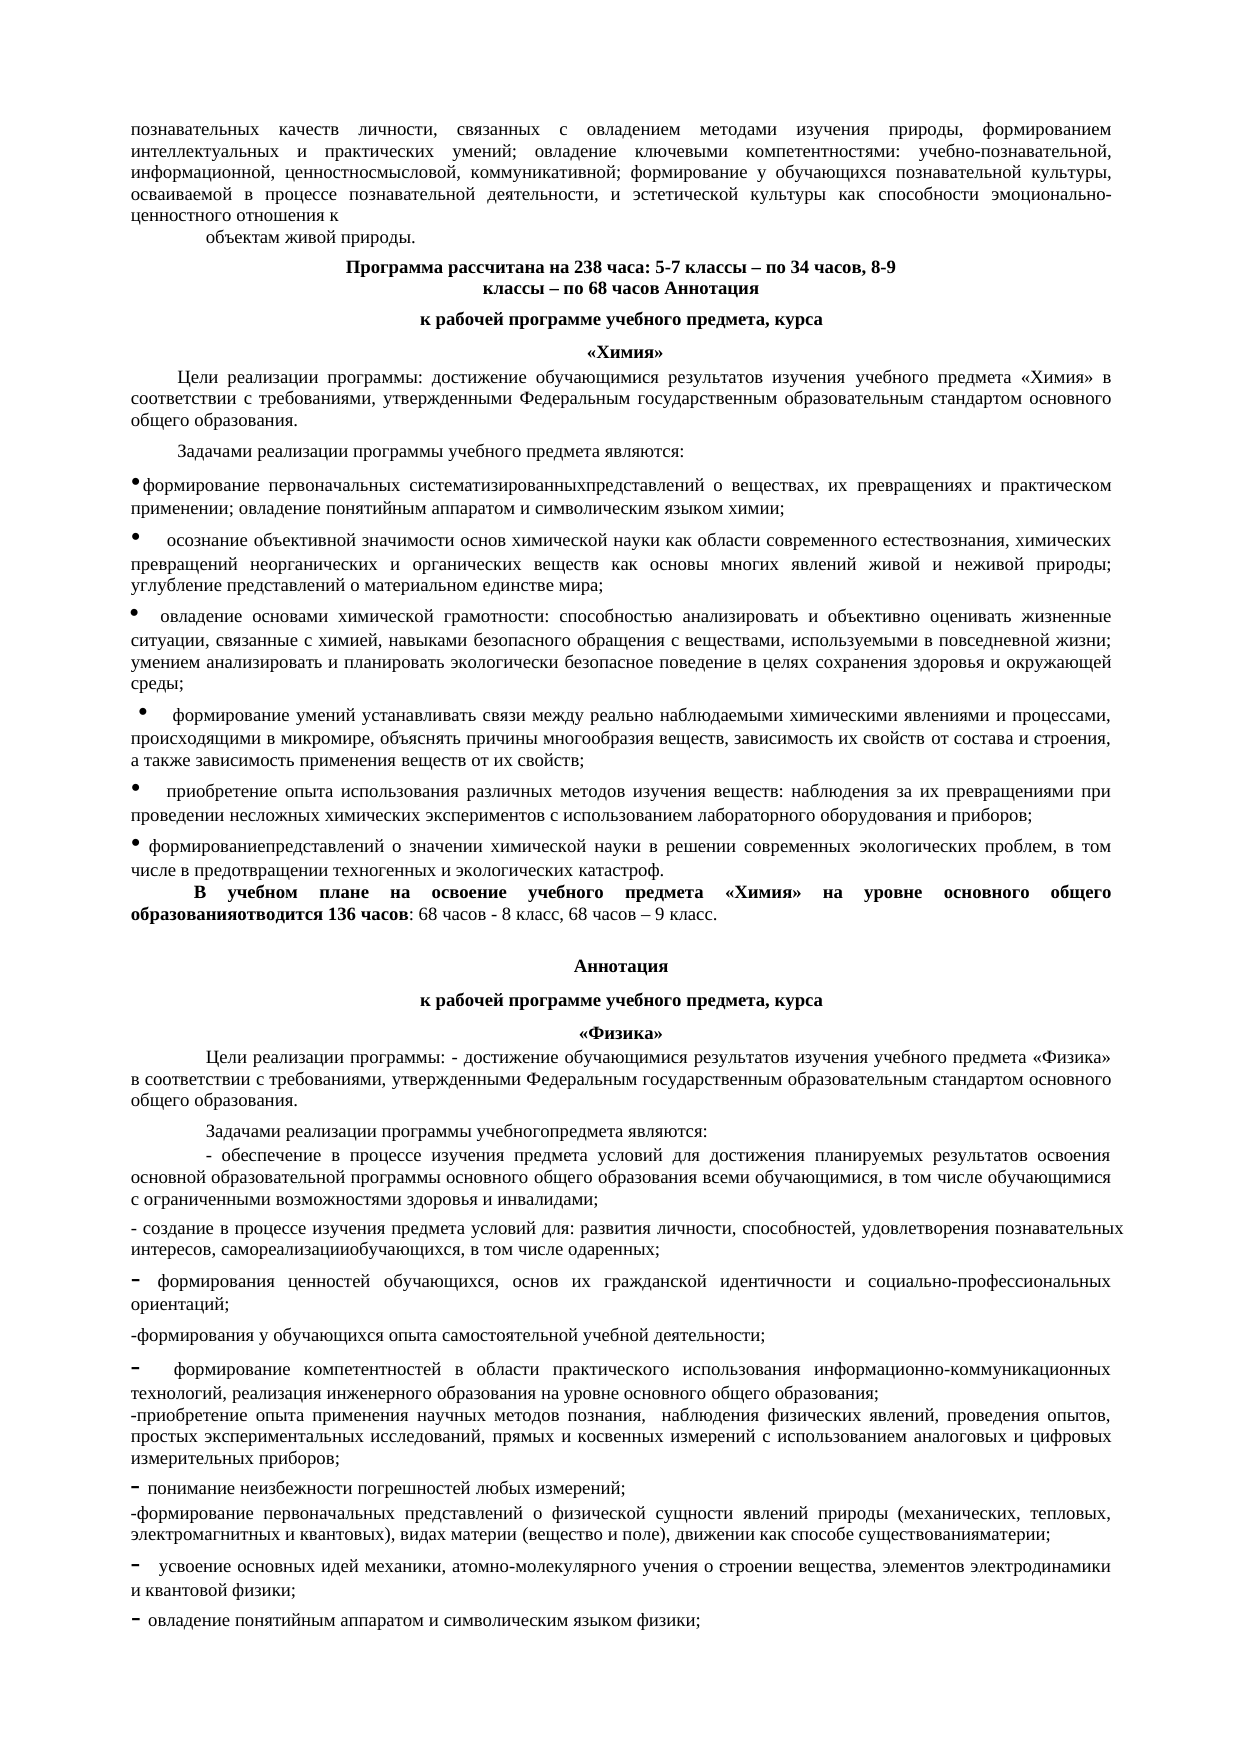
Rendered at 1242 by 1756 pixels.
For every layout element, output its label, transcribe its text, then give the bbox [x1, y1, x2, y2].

list формирование умений устанавливать связи между реально наблюдаемыми химическими явлениями и процессами, происходящими в микромире, объяснять причины многообразия веществ, зависимость их свойств от состава и строения, а также зависимость применения веществ от их свойств; [131, 694, 1111, 770]
text Цели реализации программы: - достижение обучающимися результатов изучения учебного предмета «Физика» в соответствии с требованиями, утвержденными Федеральным государственным образовательным стандартом основного общего образования. [131, 1046, 1112, 1111]
text В учебном плане на освоение учебного предмета «Химия» на уровне основного общего образованияотводится 136 часов: 68 часов - 8 класс, 68 часов – 9 класс. [131, 881, 1111, 924]
list осознание объективной значимости основ химической науки как области современного естествознания, химических превращений неорганических и органических веществ как основы многих явлений живой и неживой природы; углубление представлений о материальном единстве мира; [130, 519, 1112, 596]
list формирования ценностей обучающихся, основ их гражданской идентичности и социально-профессиональных ориентаций; [131, 1260, 1111, 1315]
list усвоение основных идей механики, атомно-молекулярного учения о строении вещества, элементов электродинамики и квантовой физики; [130, 1545, 1111, 1600]
list овладение основами химической грамотности: способностью анализировать и объективно оценивать жизненные ситуации, связанные с химией, навыками безопасного обращения с веществами, используемыми в повседневной жизни; умением анализировать и планировать экологически безопасное поведение в целях сохранения здоровья и окружающей среды; [129, 596, 1112, 694]
text к рабочей программе учебного предмета, курса [343, 299, 900, 332]
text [131, 118, 1112, 226]
text -формирование первоначальных представлений о физической сущности явлений природы (механических, тепловых, электромагнитных и квантовых), видах материи (вещество и поле), движении как способе существованияматерии; [130, 1502, 1112, 1545]
text объектам живой природы. [131, 226, 1112, 247]
text «Химия» [343, 332, 907, 366]
text -формирования у обучающихся опыта самостоятельной учебной деятельности; [131, 1315, 1123, 1348]
list формирование компетентностей в области практического использования информационно-коммуникационных технологий, реализация инженерного образования на уровне основного общего образования; [130, 1348, 1111, 1403]
list формированиепредставлений о значении химической науки в решении современных экологических проблем, в том числе в предотвращении техногенных и экологических катастроф. [130, 826, 1111, 881]
text Задачами реализации программы учебного предмета являются: [177, 430, 1123, 464]
list овладение понятийным аппаратом и символическим языком физики; [131, 1600, 1123, 1633]
text к рабочей программе учебного предмета, курса [343, 979, 900, 1013]
list формирование первоначальных систематизированныхпредставлений о веществах, их превращениях и практическом применении; овладение понятийным аппаратом и символическим языком химии; [130, 464, 1111, 519]
text Программа рассчитана на 238 часа: 5-7 классы – по 34 часов, 8-9 классы – по 68 часов Аннотация [343, 256, 899, 299]
text -приобретение опыта применения научных методов познания, наблюдения физических явлений, проведения опытов, простых экспериментальных исследований, прямых и косвенных измерений с использованием аналоговых и цифровых измерительных приборов; [130, 1403, 1112, 1468]
text «Физика» [343, 1013, 899, 1046]
list понимание неизбежности погрешностей любых измерений; [130, 1468, 1123, 1502]
list приобретение опыта использования различных методов изучения веществ: наблюдения за их превращениями при проведении несложных химических экспериментов с использованием лабораторного оборудования и приборов; [130, 770, 1111, 826]
text Аннотация [343, 946, 899, 979]
text Цели реализации программы: достижение обучающимися результатов изучения учебного предмета «Химия» в соответствии с требованиями, утвержденными Федеральным государственным образовательным стандартом основного общего образования. [131, 366, 1111, 430]
text - обеспечение в процессе изучения предмета условий для достижения планируемых результатов освоения основной образовательной программы основного общего образования всеми обучающимися, в том числе обучающимися с ограниченными возможностями здоровья и инвалидами; [131, 1144, 1111, 1209]
text - создание в процессе изучения предмета условий для: развития личности, способностей, удовлетворения познавательных интересов, самореализацииобучающихся, в том числе одаренных; [131, 1217, 1123, 1260]
text Задачами реализации программы учебногопредмета являются: [206, 1111, 1123, 1144]
